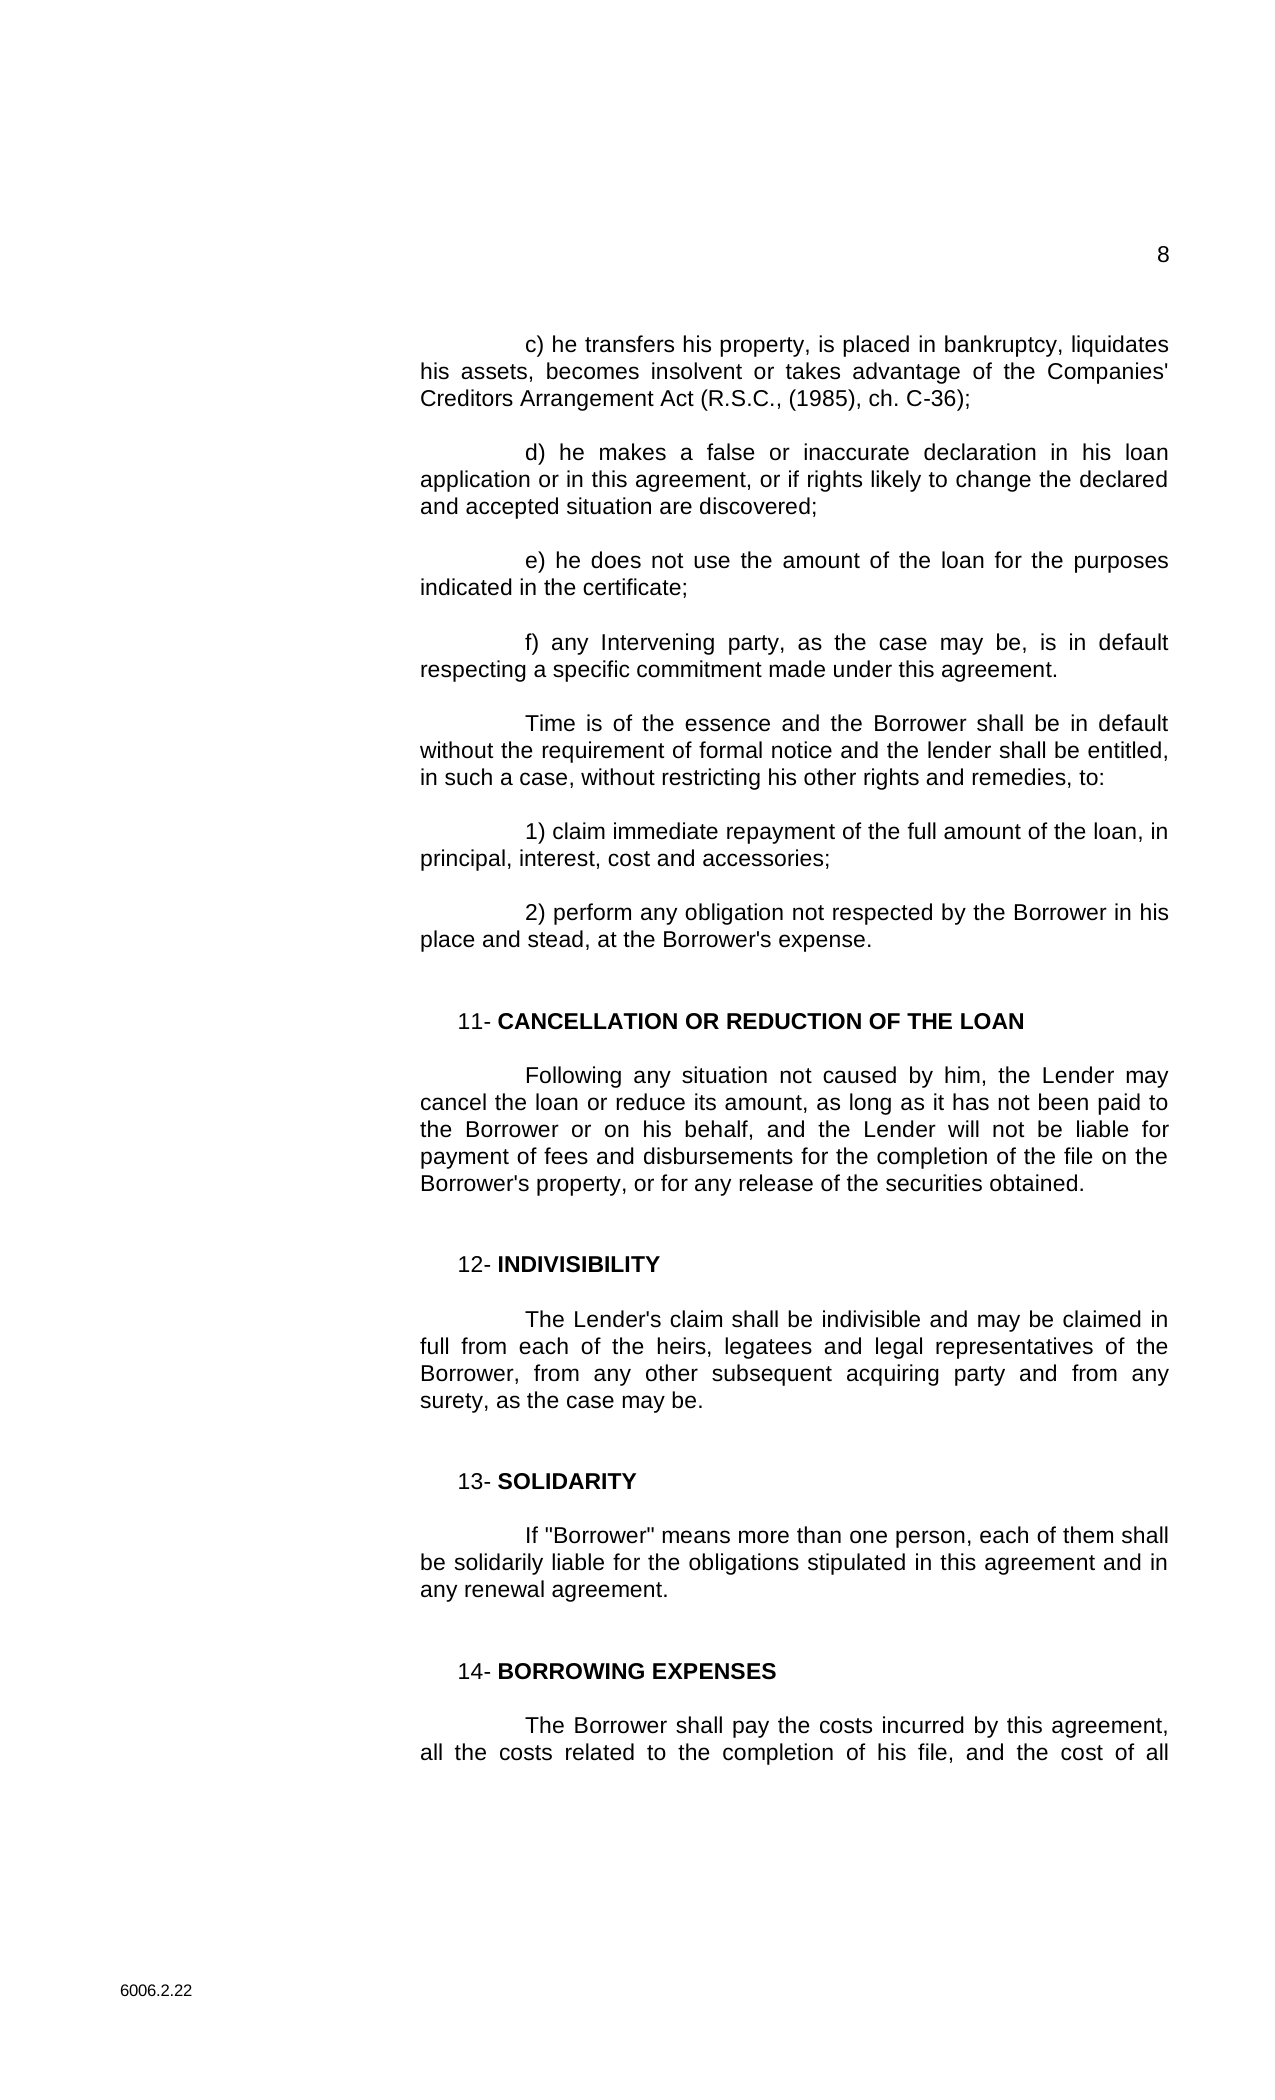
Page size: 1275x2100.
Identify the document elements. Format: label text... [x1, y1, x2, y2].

text If "Borrower" means more than one person, each of them shall be solidarily liable for the obligations stipulated in this agreement and in any renewal agreement. [420, 1522, 1170, 1603]
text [420, 1711, 1170, 1765]
text 1) claim immediate repayment of the full amount of the loan, in principal, interest, cost and accessories; [420, 817, 1170, 872]
text Following any situation not caused by him, the Lender may cancel the loan or reduce its amount, as long as it has not been paid to the Borrower or on his behalf, and the Lender will not be liable for payment of fees and disbursements for the completion of the file on the Borrower's property, or for any release of the securities obtained. [420, 1061, 1170, 1197]
text 12- INDIVISIBILITY [420, 1251, 1170, 1278]
text Time is of the essence and the Borrower shall be in default without the requirement of formal notice and the lender shall be entitled, in such a case, without restricting his other rights and remedies, to: [420, 709, 1170, 790]
text d) he makes a false or inaccurate declaration in his loan application or in this agreement, or if rights likely to change the declared and accepted situation are discovered; [420, 438, 1170, 519]
text 14- BORROWING EXPENSES [420, 1657, 1170, 1684]
text 11- CANCELLATION OR REDUCTION OF THE LOAN [420, 1007, 1170, 1034]
text e) he does not use the amount of the loan for the purposes indicated in the certificate; [420, 547, 1170, 601]
text f) any Intervening party, as the case may be, is in default respecting a specific commitment made under this agreement. [420, 628, 1170, 682]
text 13- SOLIDARITY [420, 1467, 1170, 1494]
text 2) perform any obligation not respected by the Borrower in his place and stead, at the Borrower's expense. [420, 899, 1170, 953]
text c) he transfers his property, is placed in bankruptcy, liquidates his assets, becomes insolvent or takes advantage of the Companies' Creditors Arrangement Act (R.S.C., (1985), ch. C-36); [420, 330, 1170, 411]
text The Lender's claim shall be indivisible and may be claimed in full from each of the heirs, legatees and legal representatives of the Borrower, from any other subsequent acquiring party and from any surety, as the case may be. [420, 1305, 1170, 1413]
